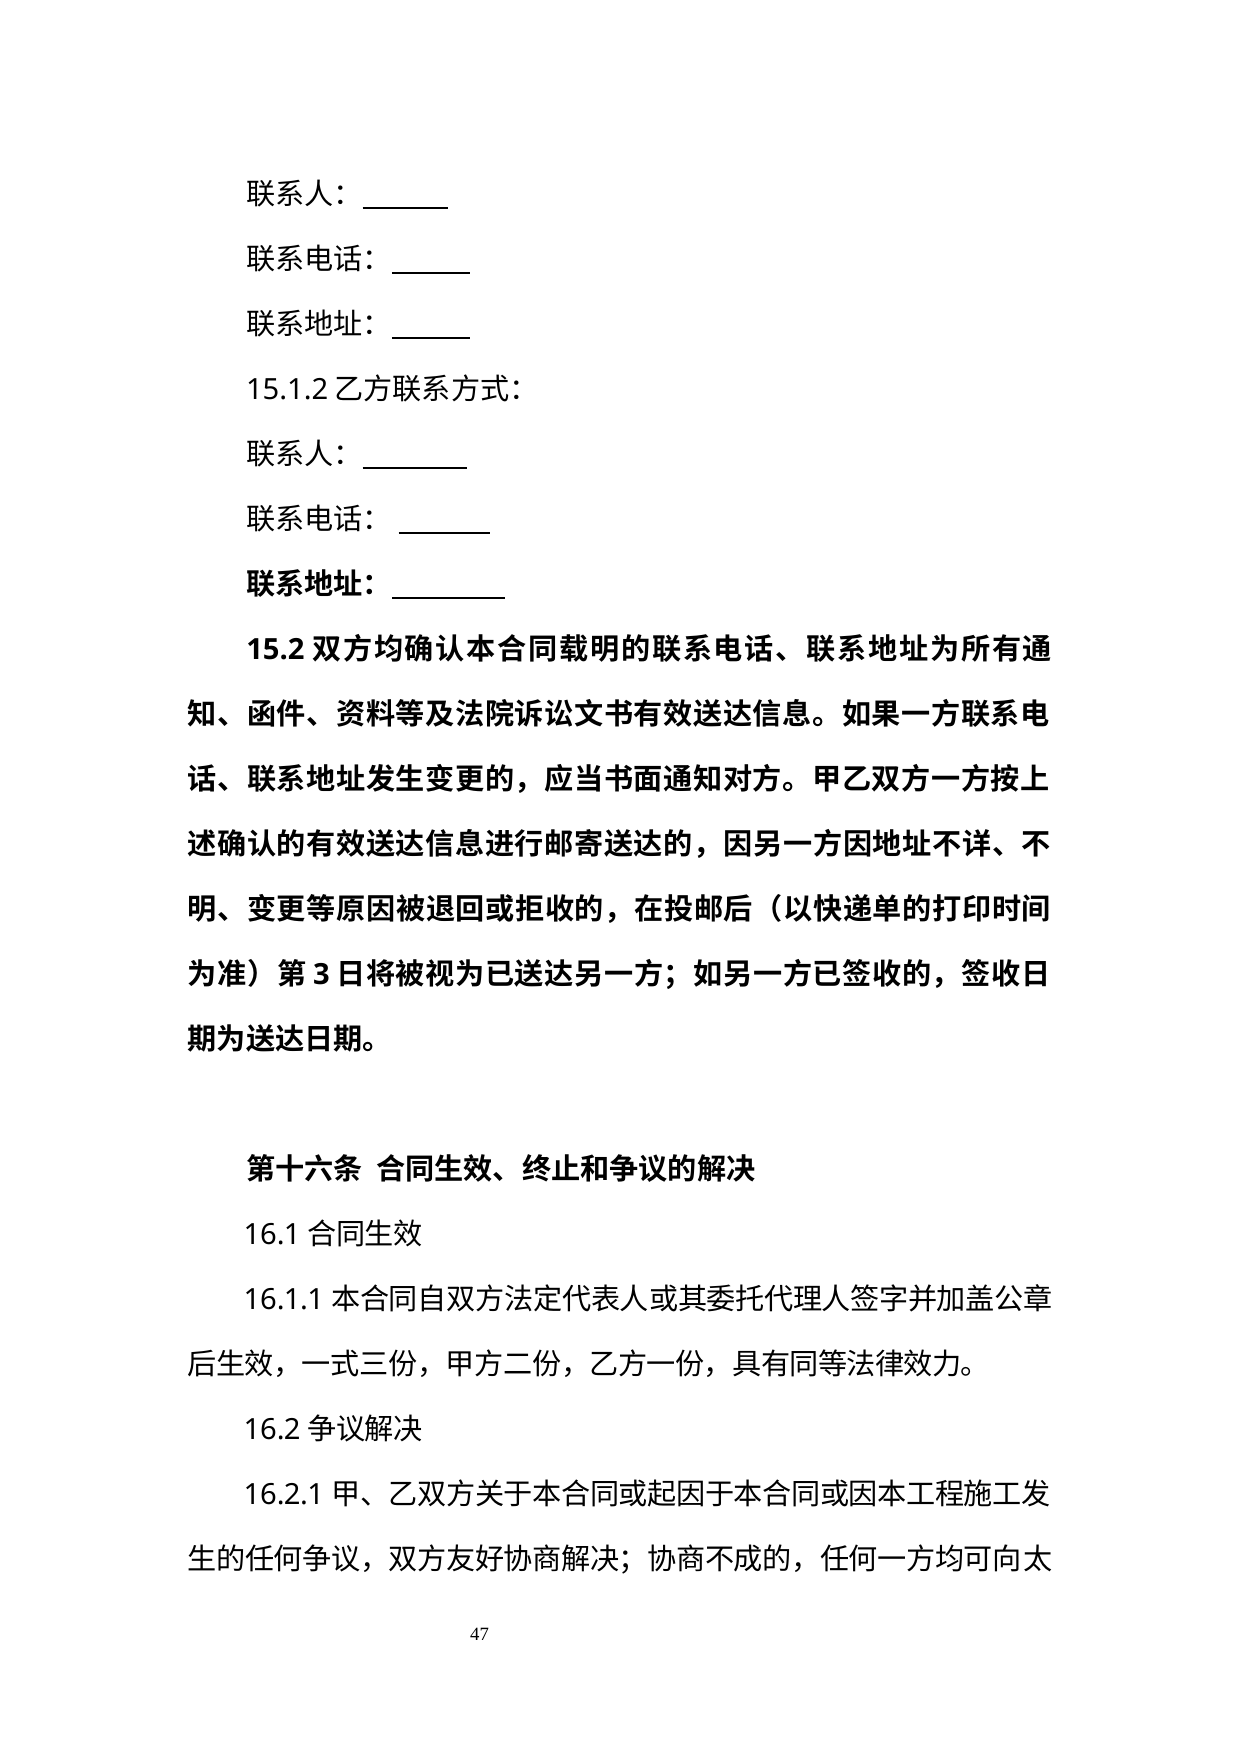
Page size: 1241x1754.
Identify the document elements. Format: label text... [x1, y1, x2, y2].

text 联系人： [187, 159, 1053, 224]
text 第十六条 合同生效、终止和争议的解决 [187, 1134, 1053, 1199]
text 15.1.2乙方联系方式： [187, 354, 1053, 419]
text 16.1.1 本合同自双方法定代表人或其委托代理人签字并加盖公章后生效，一式三份，甲方二份，乙方一份，具有同等法律效力。 [187, 1264, 1053, 1394]
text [187, 1459, 1053, 1589]
text 联系电话： [187, 484, 1053, 549]
text 联系电话： [187, 224, 1053, 289]
text 16.2 争议解决 [187, 1394, 1053, 1459]
text 16.1 合同生效 [187, 1199, 1053, 1264]
text 联系人： [187, 419, 1053, 484]
text 联系地址： [187, 549, 1053, 614]
text 15.2双方均确认本合同载明的联系电话、联系地址为所有通知、函件、资料等及法院诉讼文书有效送达信息。如果一方联系电话、联系地址发生变更的，应当书面通知对方。甲乙双方一方按上述确认的有效送达信息进行邮寄送达的，因另一方因地址不详、不明、变更等原因被退回或拒收的，在投邮后（以快递单的打印时间为准）第3日将被视为已送达另一方；如另一方已签收的，签收日期为送达日期。 [187, 614, 1053, 1069]
text 联系地址： [187, 289, 1053, 354]
